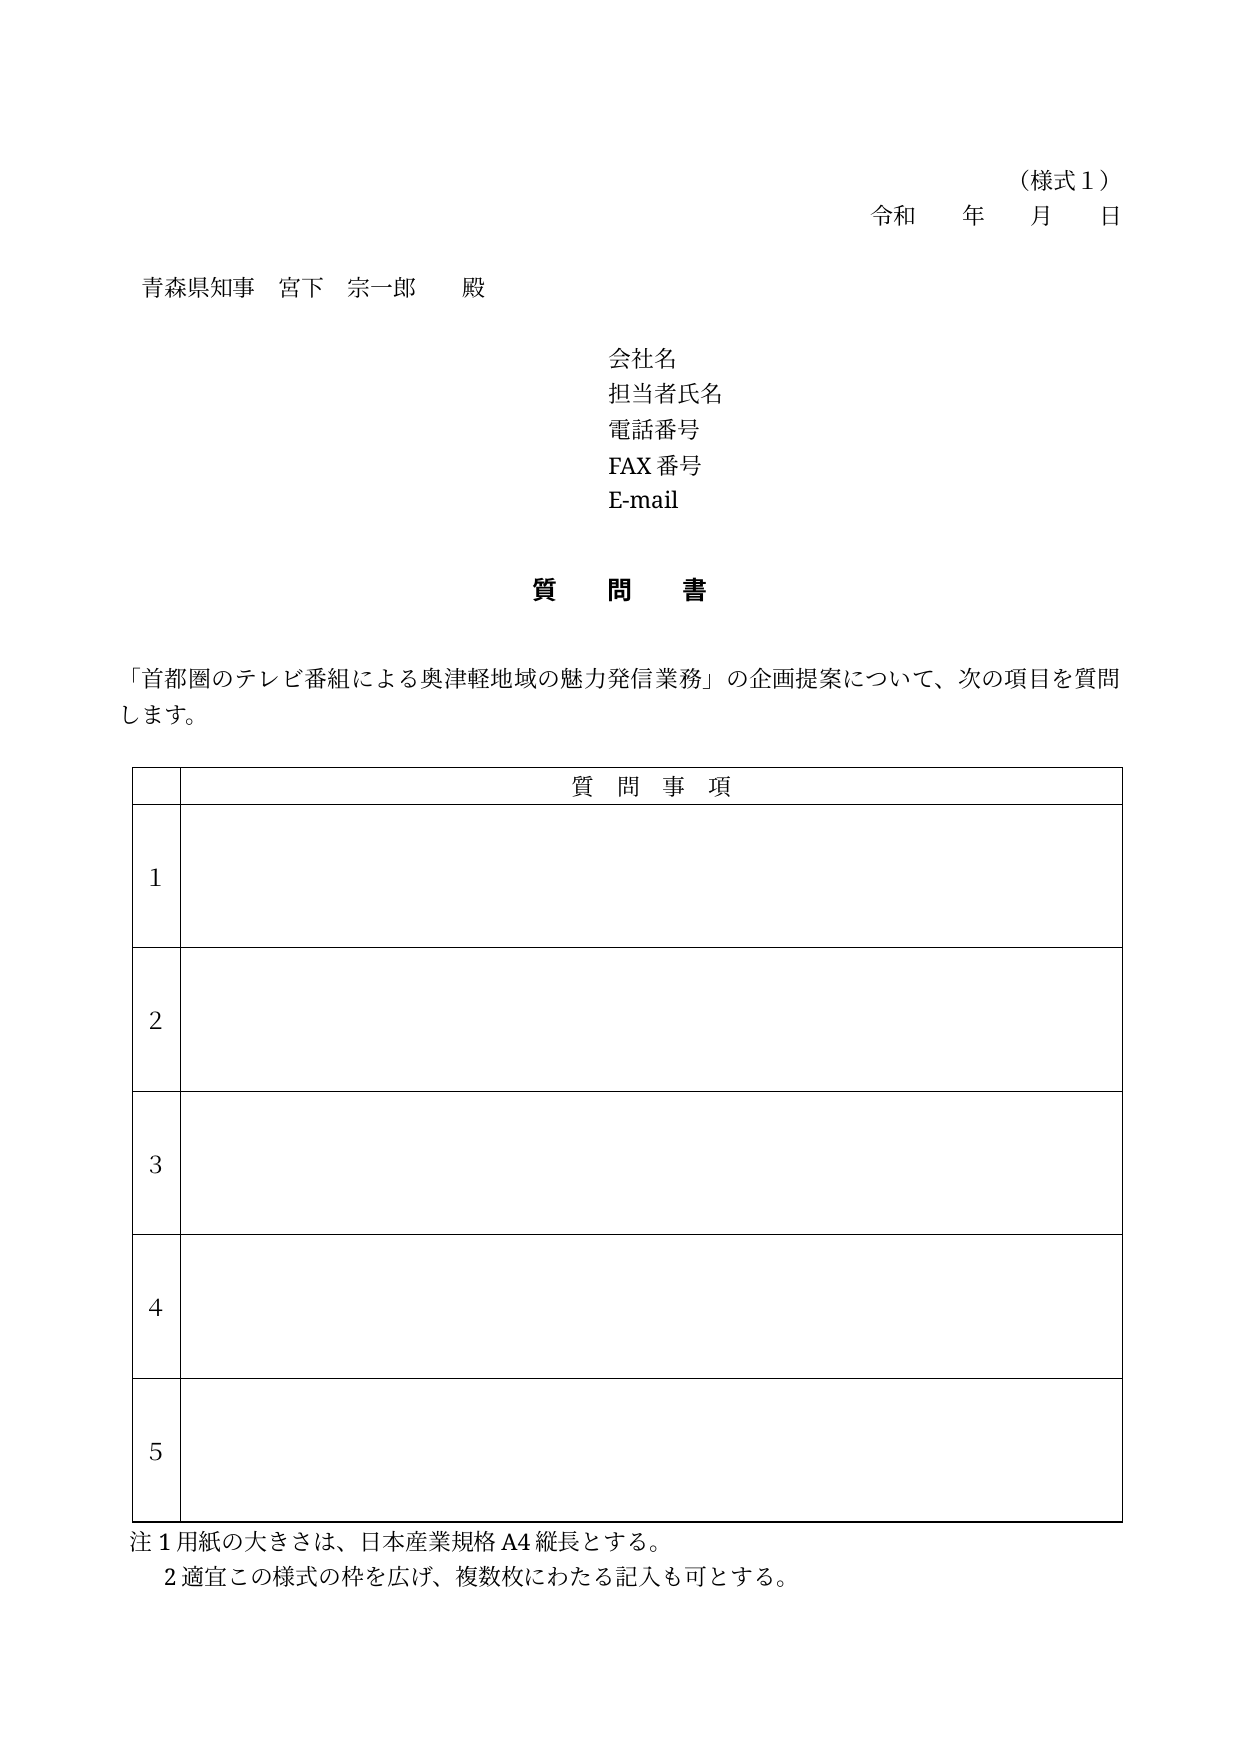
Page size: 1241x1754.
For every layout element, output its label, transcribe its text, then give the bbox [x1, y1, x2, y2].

table_header 質 問 事 項 [181, 768, 1122, 804]
table_cell [181, 1092, 1122, 1234]
table_cell ３ [133, 1092, 180, 1234]
text 会社名 [608, 339, 1122, 375]
table_cell ５ [133, 1379, 180, 1521]
table_cell [181, 948, 1122, 1091]
table_cell [181, 1379, 1122, 1521]
table_cell ２ [133, 948, 180, 1091]
text 令和 年 月 日 [118, 197, 1122, 233]
text 「首都圏のテレビ番組による奥津軽地域の魅力発信業務」の企画提案について、次の項目を質問します。 [118, 660, 1122, 731]
text 2適宜この様式の枠を広げ、複数枚にわたる記入も可とする。 [118, 1558, 1122, 1594]
text 注 1用紙の大きさは、日本産業規格A4縦長とする。 [118, 1522, 1122, 1558]
text FAX番号 [608, 446, 1122, 482]
text 担当者氏名 [608, 375, 1122, 411]
text 質 問 書 [118, 553, 1122, 624]
text 青森県知事 宮下 宗一郎 殿 [118, 268, 1122, 304]
table_cell [181, 805, 1122, 947]
table_cell [181, 1235, 1122, 1378]
table_cell ４ [133, 1235, 180, 1378]
text E-mail [608, 482, 1122, 518]
text （様式１） [118, 161, 1122, 197]
text 電話番号 [608, 411, 1122, 446]
table_header [133, 768, 180, 804]
table_cell １ [133, 805, 180, 947]
